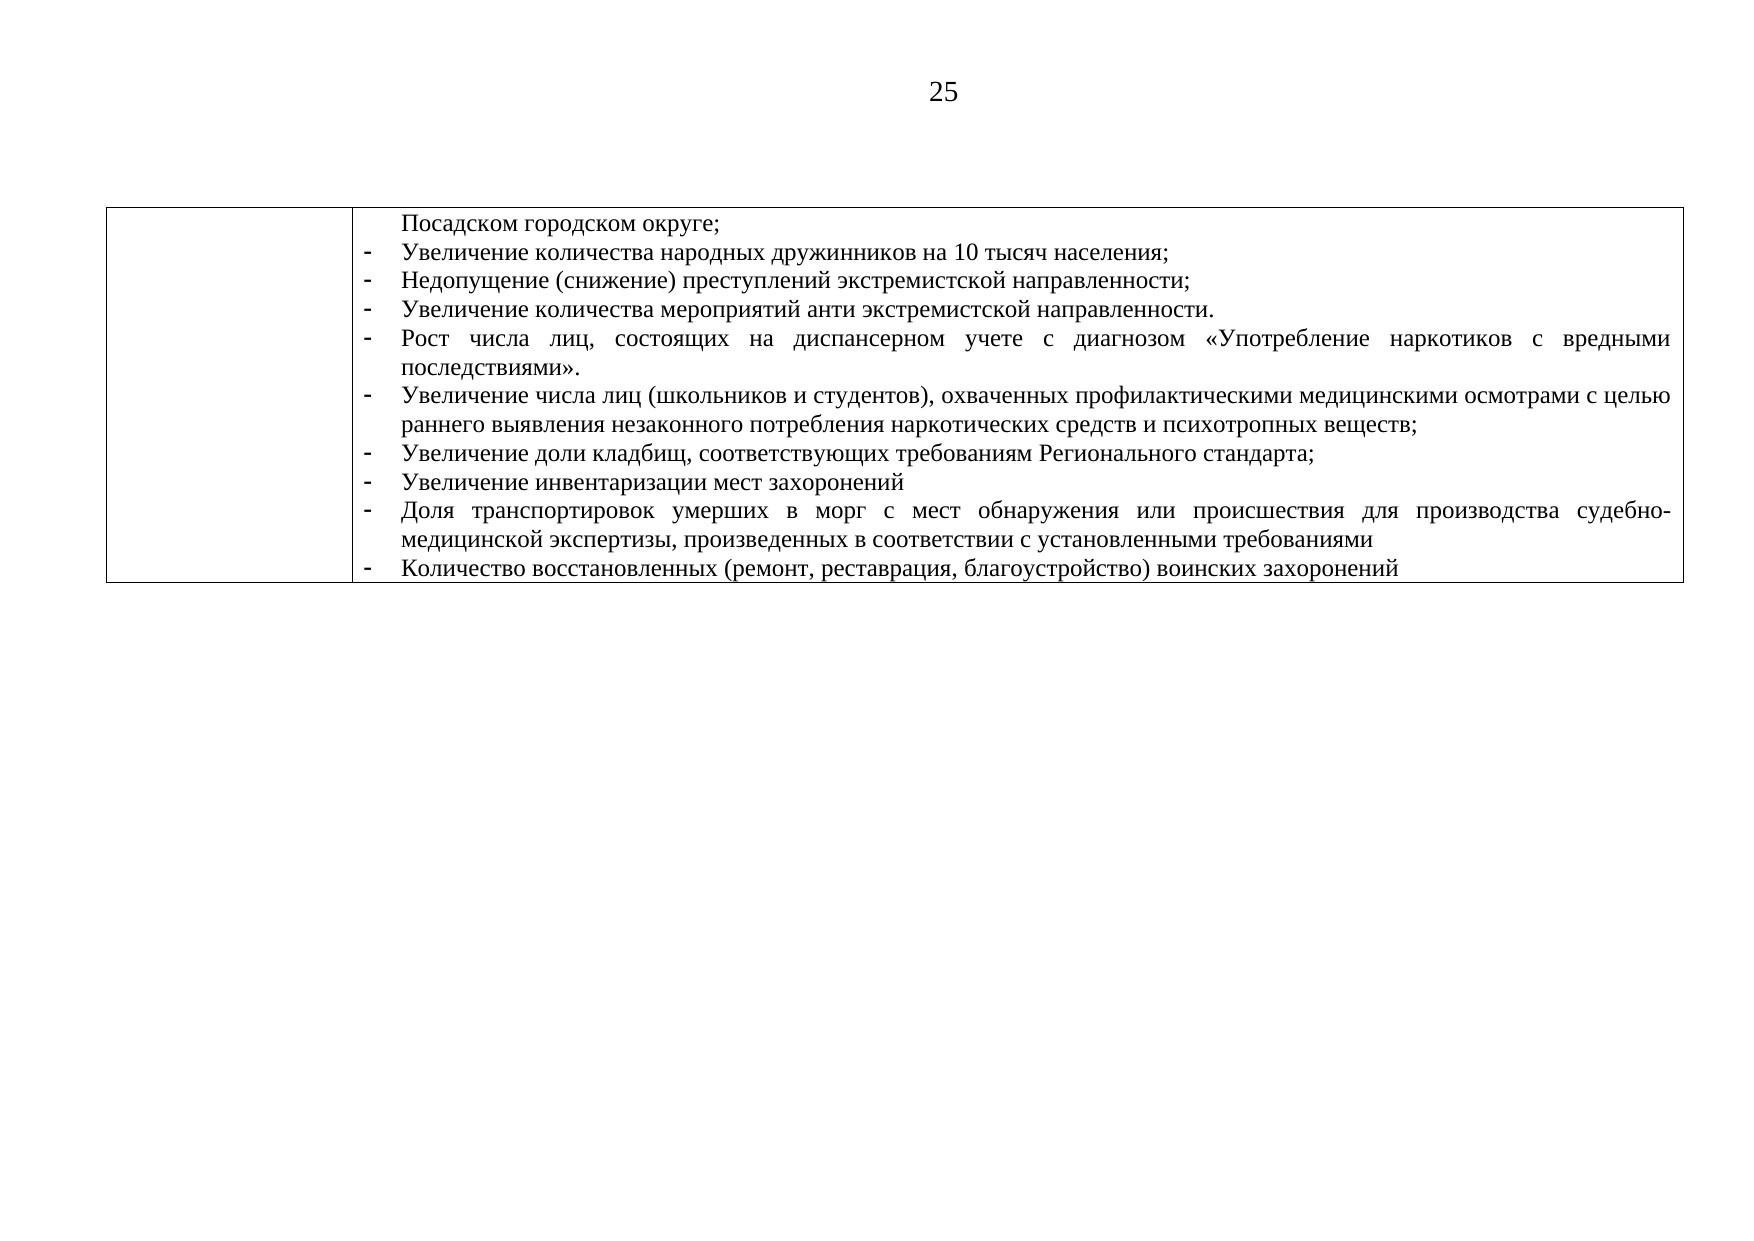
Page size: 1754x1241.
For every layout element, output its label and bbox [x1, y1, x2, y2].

table_cell [353, 208, 1683, 582]
table_cell [107, 208, 352, 582]
